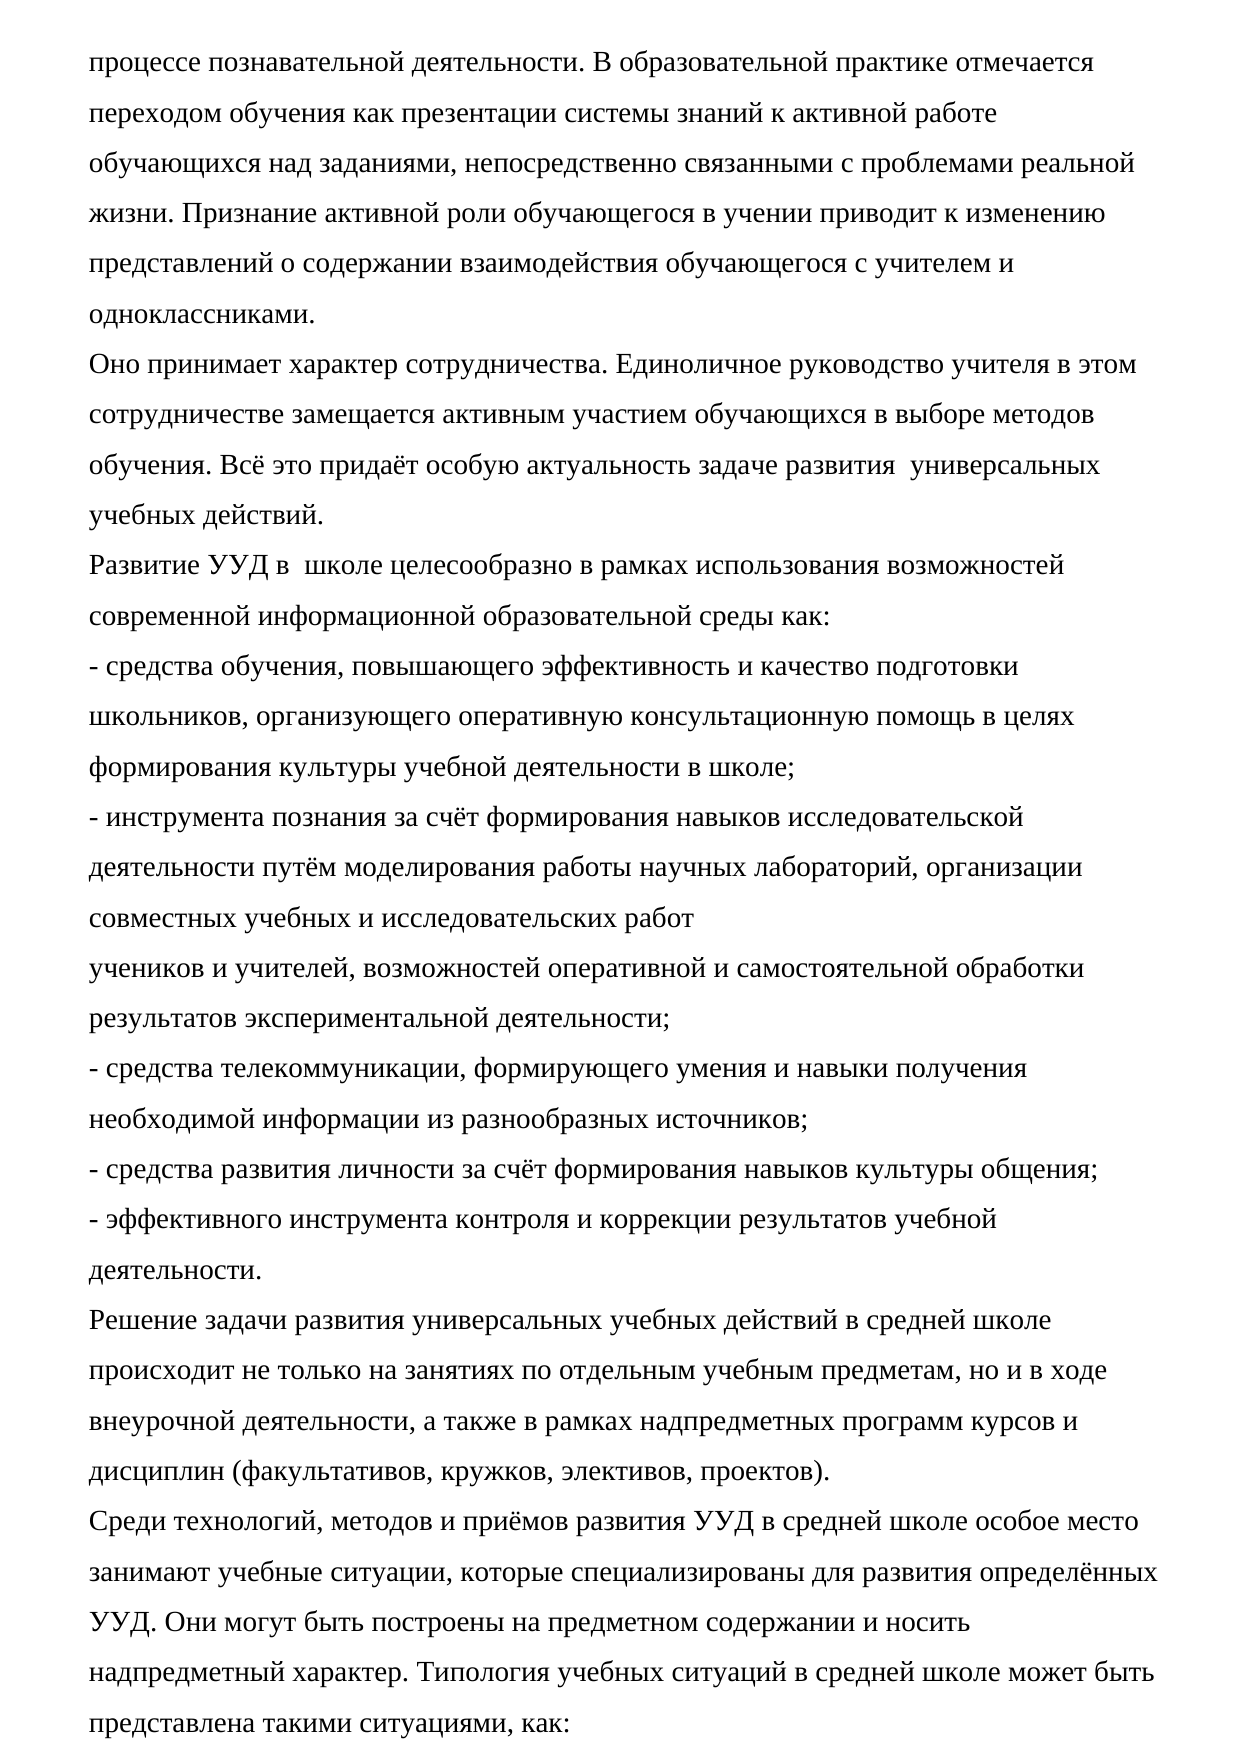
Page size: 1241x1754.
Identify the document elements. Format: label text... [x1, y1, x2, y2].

text Среди технологий, методов и приёмов развития УУД в средней школе особое место занимают учебные ситуации, которые специализированы для развития определённых УУД. Они могут быть построены на предметном содержании и носить надпредметный характер. Типология учебных ситуаций в средней школе может быть представлена такими ситуациями, как: [89, 1503, 1167, 1738]
text - средства телекоммуникации, формирующего умения и навыки получения необходимой информации из разнообразных источников; [89, 1051, 1167, 1134]
text - инструмента познания за счёт формирования навыков исследовательской деятельности путём моделирования работы научных лабораторий, организации совместных учебных и исследовательских работ [89, 799, 1167, 933]
text учеников и учителей, возможностей оперативной и самостоятельной обработки результатов экспериментальной деятельности; [89, 950, 1167, 1034]
text - средства обучения, повышающего эффективность и качество подготовки школьников, организующего оперативную консультационную помощь в целях формирования культуры учебной деятельности в школе; [89, 648, 1167, 782]
text Развитие УУД в школе целесообразно в рамках использования возможностей современной информационной образовательной среды как: [89, 547, 1167, 631]
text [89, 44, 1167, 329]
text - эффективного инструмента контроля и коррекции результатов учебной деятельности. [89, 1202, 1167, 1285]
text Оно принимает характер сотрудничества. Единоличное руководство учителя в этом сотрудничестве замещается активным участием обучающихся в выборе методов обучения. Всё это придаёт особую актуальность задаче развития универсальных учебных действий. [89, 346, 1167, 531]
text - средства развития личности за счёт формирования навыков культуры общения; [89, 1151, 1167, 1185]
text Решение задачи развития универсальных учебных действий в средней школе происходит не только на занятиях по отдельным учебным предметам, но и в ходе внеурочной деятельности, а также в рамках надпредметных программ курсов и дисциплин (факультативов, кружков, элективов, проектов). [89, 1302, 1167, 1487]
